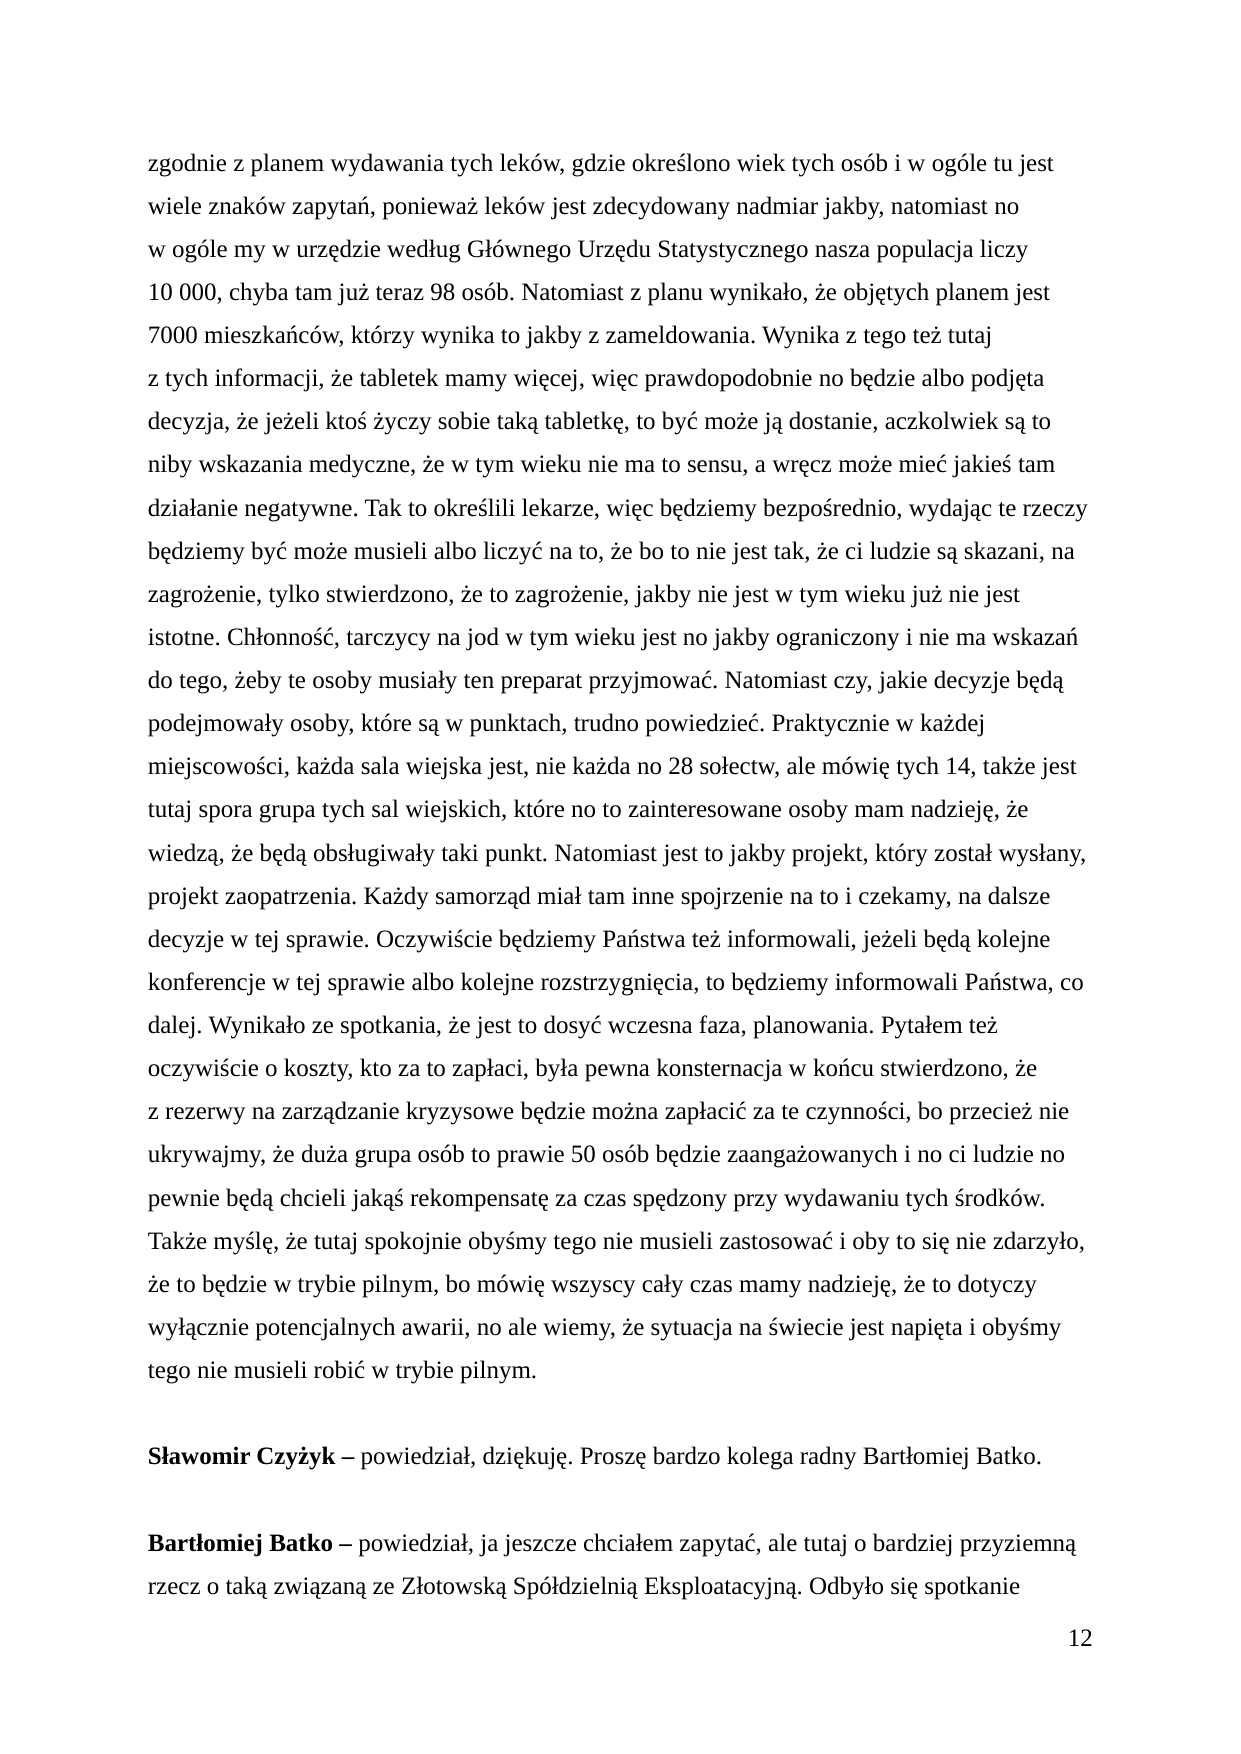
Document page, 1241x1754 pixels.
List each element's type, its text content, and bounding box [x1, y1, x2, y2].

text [148, 1528, 1093, 1599]
text Sławomir Czyżyk – powiedział, dziękuję. Proszę bardzo kolega radny Bartłomiej Batko. [148, 1441, 1093, 1470]
